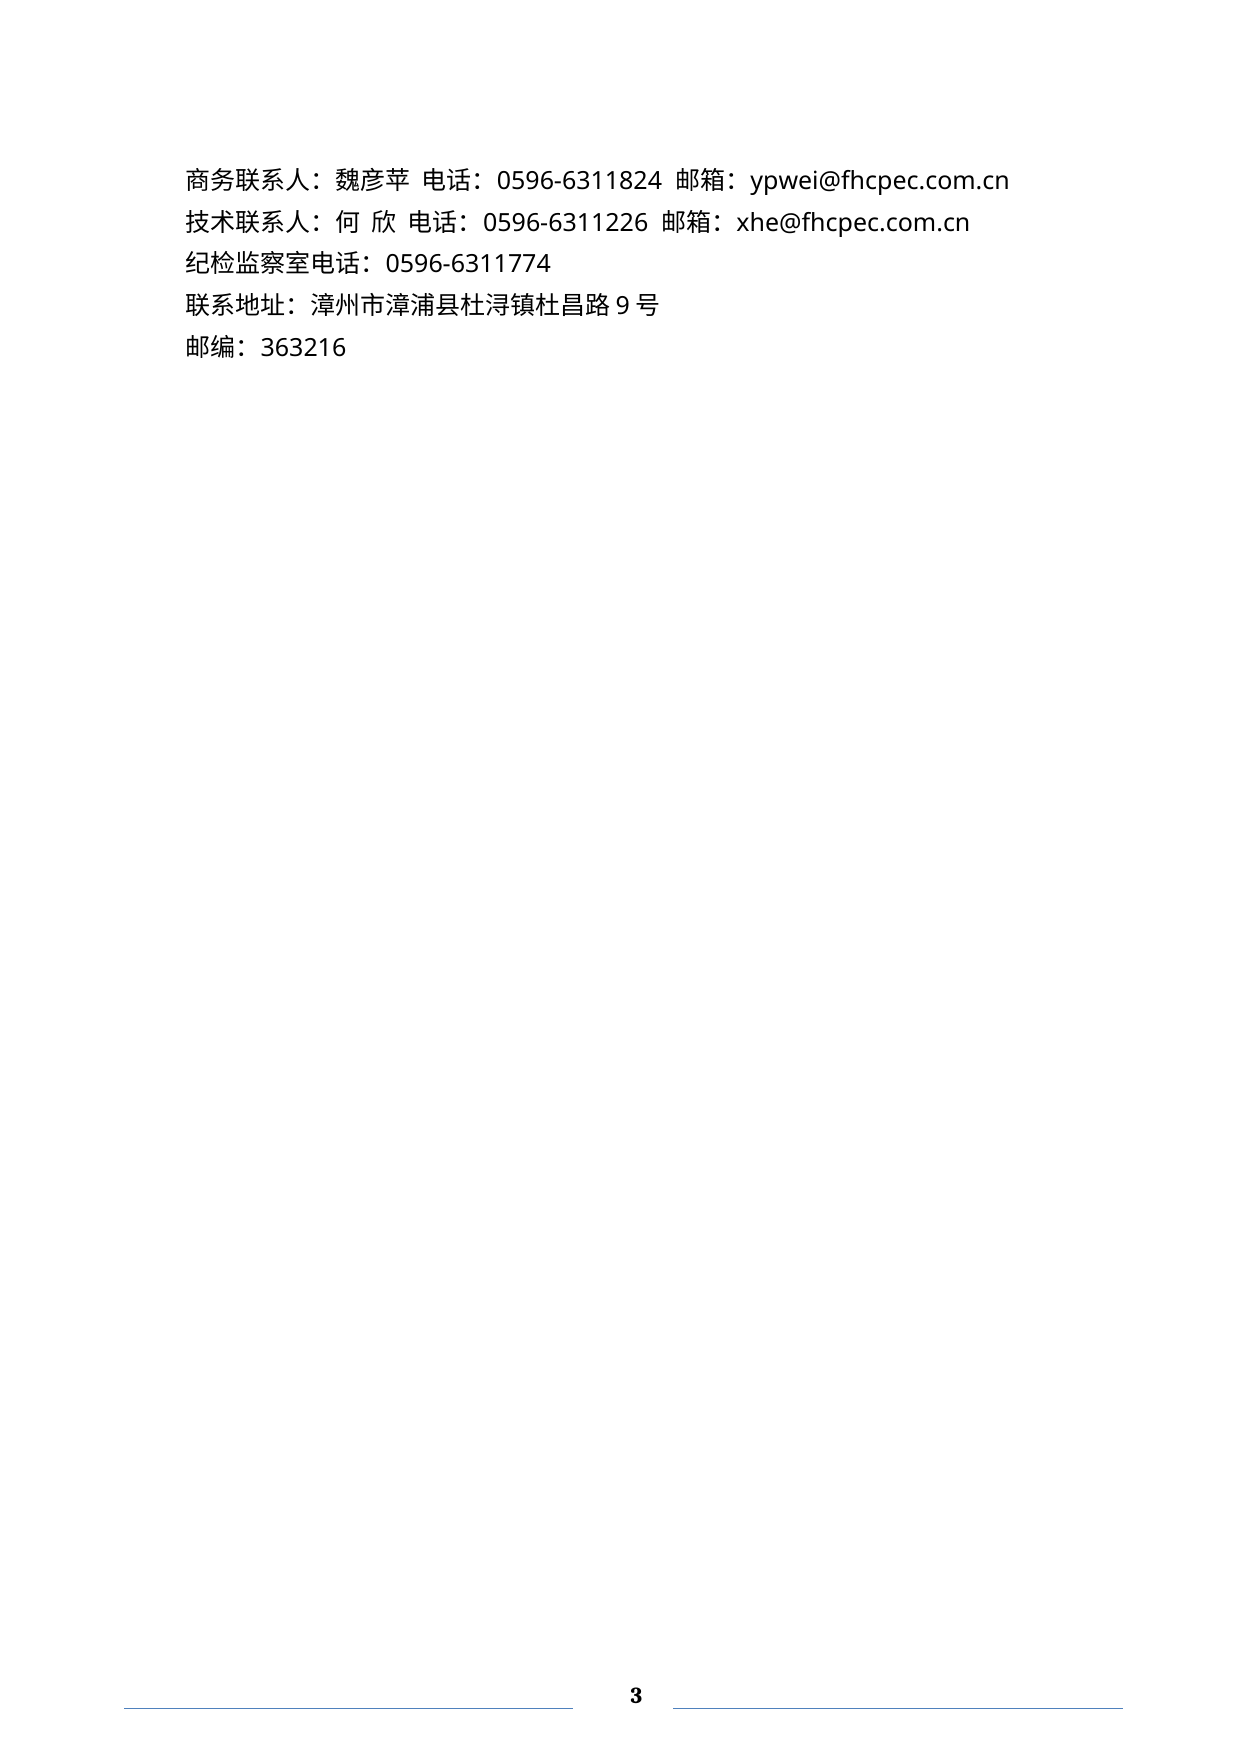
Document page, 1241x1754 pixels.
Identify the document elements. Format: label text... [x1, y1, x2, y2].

text 技术联系人：何 欣 电话：0596-6311226 邮箱：xhe@fhcpec.com.cn [135, 198, 1134, 239]
text 邮编：363216 [135, 323, 1134, 364]
text 联系地址：漳州市漳浦县杜浔镇杜昌路9号 [135, 281, 1134, 323]
text 纪检监察室电话：0596-6311774 [135, 239, 1134, 281]
text 商务联系人：魏彦苹 电话：0596-6311824 邮箱：ypwei@fhcpec.com.cn [135, 156, 1134, 198]
